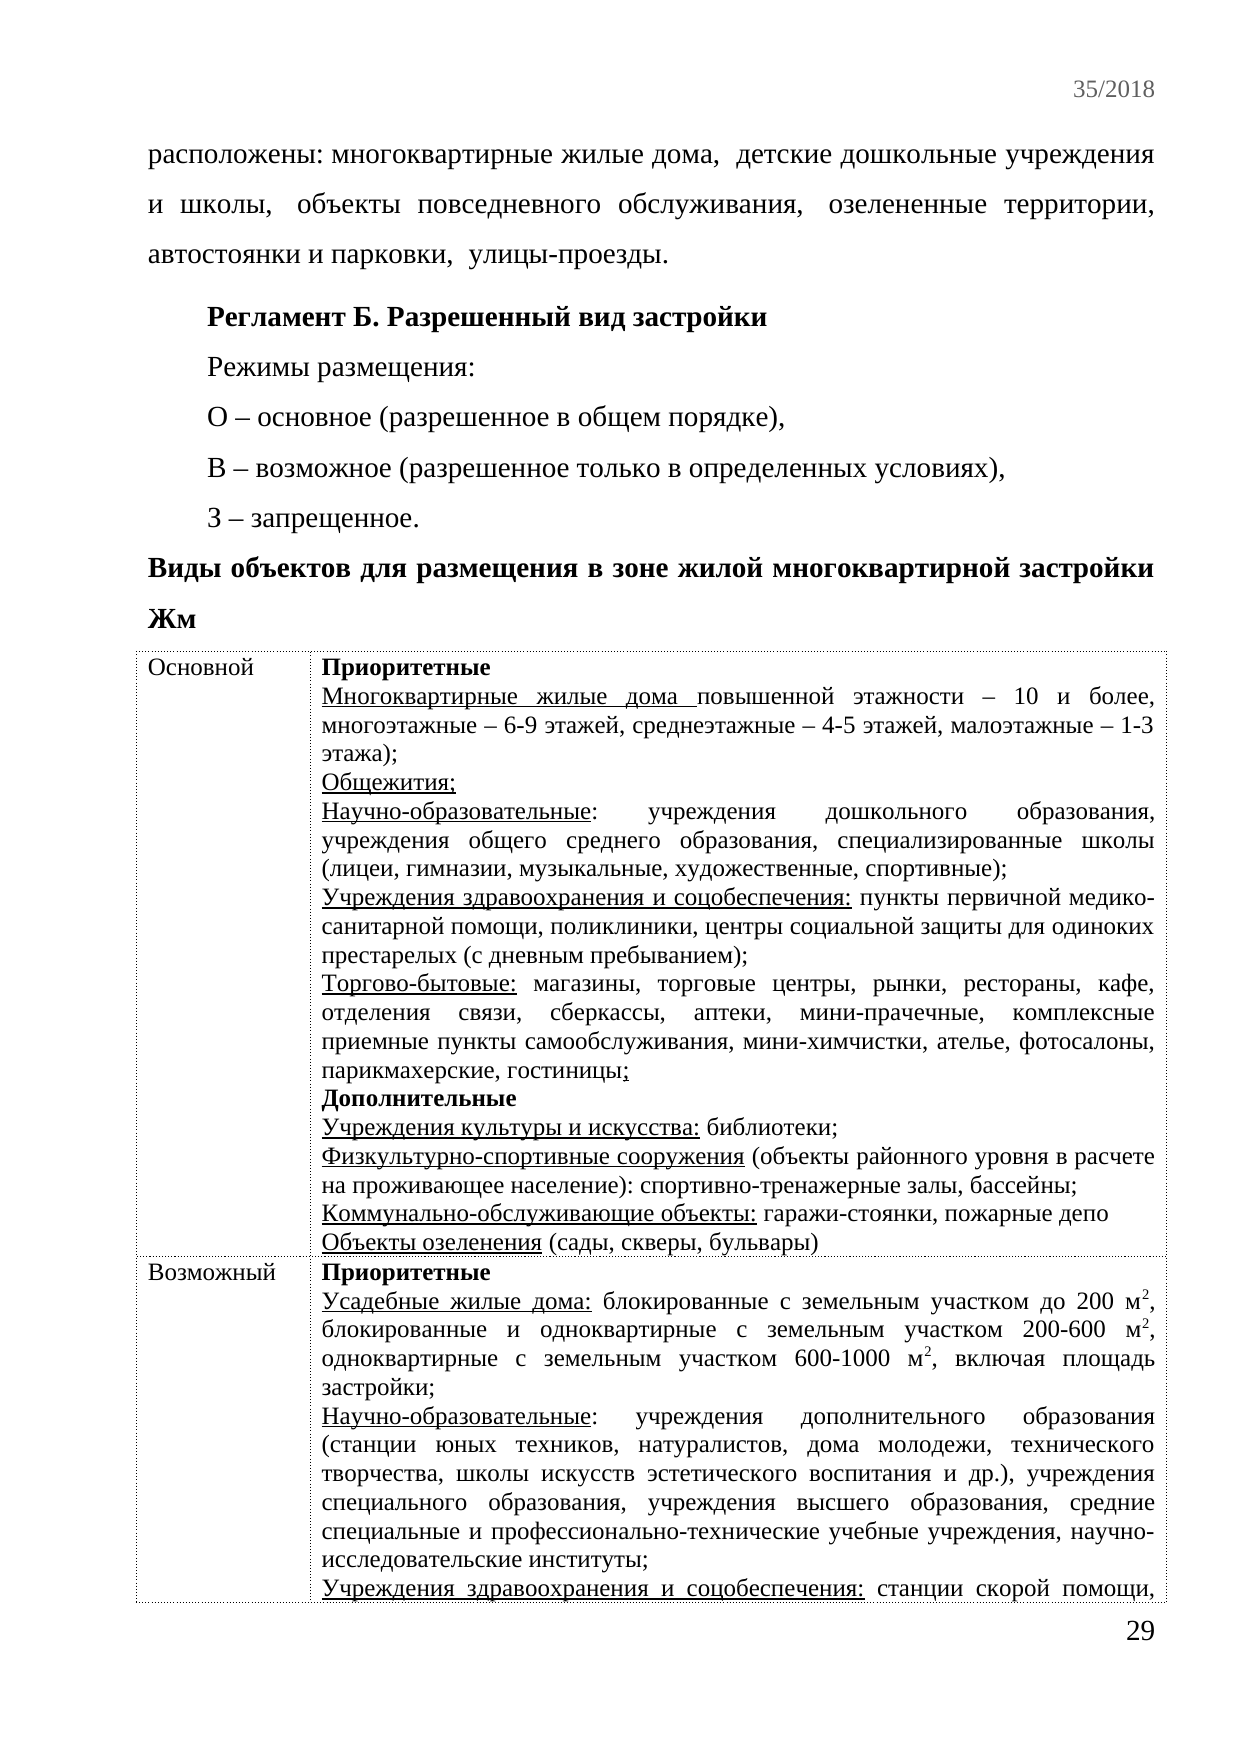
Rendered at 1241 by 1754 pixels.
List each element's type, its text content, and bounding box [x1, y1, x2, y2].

text Регламент Б. Разрешенный вид застройки [148, 299, 1152, 332]
text З – запрещенное. [148, 500, 1152, 534]
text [148, 136, 1155, 270]
table_cell Возможный [136, 1256, 310, 1602]
table_header Основной [136, 651, 310, 1256]
text Виды объектов для размещения в зоне жилой многоквартирной застройки Жм [148, 551, 1155, 634]
text В – возможное (разрешенное только в определенных условиях), [148, 450, 1152, 483]
text Режимы размещения: [148, 349, 1152, 383]
text О – основное (разрешенное в общем порядке), [148, 399, 1152, 433]
table_header Приоритетные Многоквартирные жилые дома повышенной этажности – 10 и более, многоэтажные – 6-9 этажей, среднеэтажные – 4-5 этажей, малоэтажные – 1-3 этажа); Общежития; Научно-образовательные: учреждения дошкольного образования, учреждения общего среднего образования, специализированные школы (лицеи, гимназии, музыкальные, художественные, спортивные); Учреждения здравоохранения и соцобеспечения: пункты первичной медико-санитарной помощи, поликлиники, центры социальной защиты для одиноких престарелых (с дневным пребыванием); Торгово-бытовые: магазины, торговые центры, рынки, рестораны, кафе, отделения связи, сберкассы, аптеки, мини-прачечные, комплексные приемные пункты самообслуживания, мини-химчистки, ателье, фотосалоны, парикмахерские, гостиницы; Дополнительные Учреждения культуры и искусства: библиотеки; Физкультурно-спортивные сооружения (объекты районного уровня в расчете на проживающее население): спортивно-тренажерные залы, бассейны; Коммунально-обслуживающие объекты: гаражи-стоянки, пожарные депо Объекты озеленения (сады, скверы, бульвары) [310, 651, 1167, 1256]
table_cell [310, 1256, 1167, 1602]
